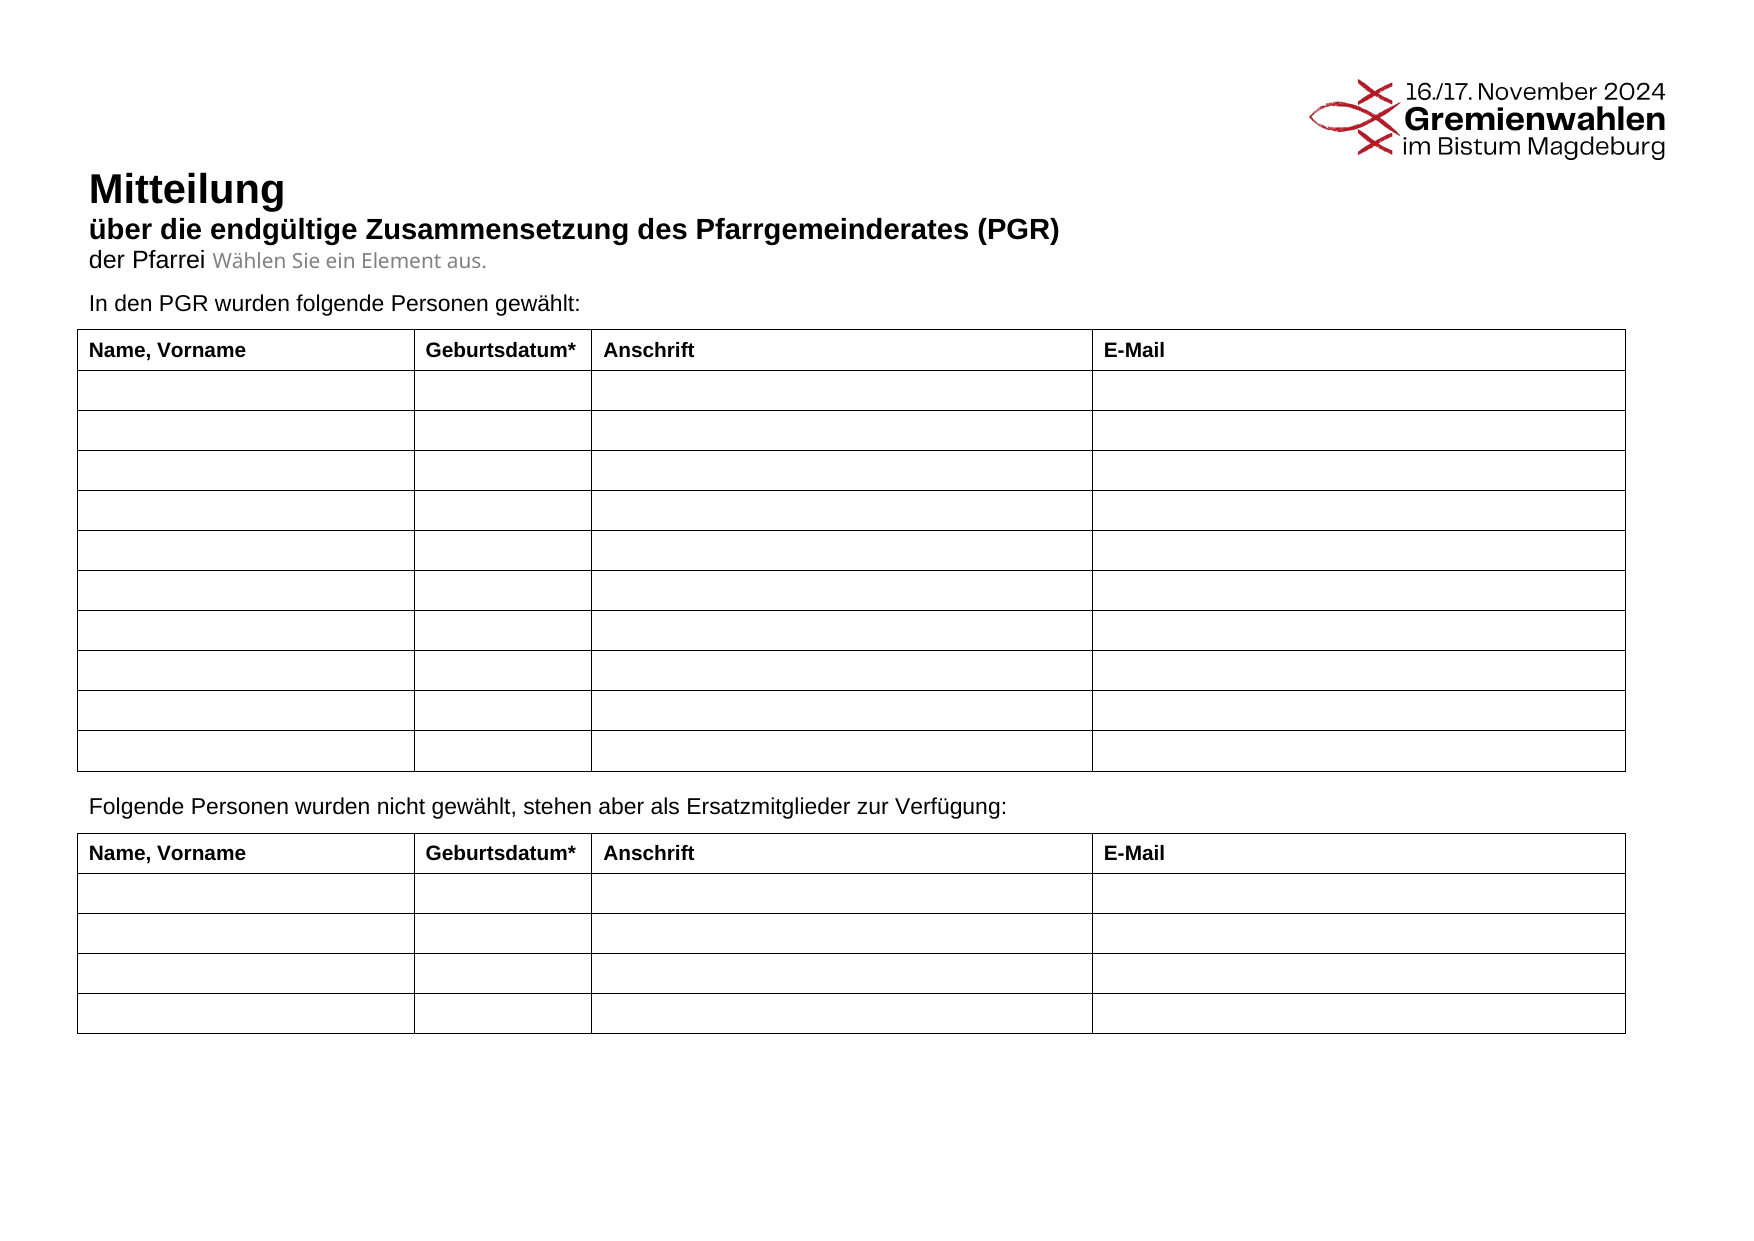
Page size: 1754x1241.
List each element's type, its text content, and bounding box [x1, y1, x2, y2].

table_header E-Mail [1093, 330, 1625, 369]
table_cell [592, 874, 1092, 913]
table_cell [1093, 914, 1625, 953]
subtitle über die endgültige Zusammensetzung des Pfarrgemeinderates (PGR) [89, 212, 1665, 246]
table_cell [78, 411, 414, 450]
table_cell [78, 531, 414, 570]
table_cell [78, 994, 414, 1033]
table_cell [1093, 571, 1625, 610]
table_cell [1093, 531, 1625, 570]
table_cell [592, 954, 1092, 993]
table_cell [592, 491, 1092, 530]
table_cell [78, 611, 414, 650]
table_cell [1093, 691, 1625, 730]
table_cell [592, 451, 1092, 490]
table_cell [78, 491, 414, 530]
table_cell [78, 371, 414, 409]
table_cell [415, 531, 591, 570]
table_cell [592, 914, 1092, 953]
table_cell [592, 691, 1092, 730]
table_cell [1093, 651, 1625, 690]
table_header Anschrift [592, 330, 1092, 369]
table_cell [78, 954, 414, 993]
table_cell [592, 651, 1092, 690]
table_cell [592, 371, 1092, 409]
table_cell [415, 611, 591, 650]
table_cell [592, 411, 1092, 450]
table_cell [592, 571, 1092, 610]
table_header Name, Vorname [78, 330, 414, 369]
table_cell [415, 491, 591, 530]
table_cell [1093, 874, 1625, 913]
table_cell [415, 371, 591, 409]
table_cell [415, 571, 591, 610]
table_header Name, Vorname [78, 834, 414, 873]
text der Pfarrei [89, 246, 1665, 275]
table_cell [415, 954, 591, 993]
picture [1309, 75, 1666, 164]
table_cell [1093, 451, 1625, 490]
table_cell [415, 691, 591, 730]
table_cell [415, 874, 591, 913]
table_cell [592, 731, 1092, 771]
table_header E-Mail [1093, 834, 1625, 873]
table_cell [1093, 954, 1625, 993]
table_cell [78, 691, 414, 730]
table_cell [592, 611, 1092, 650]
subtitle Mitteilung [89, 164, 1665, 212]
table_cell [592, 994, 1092, 1033]
table_cell [415, 731, 591, 771]
table_cell [415, 914, 591, 953]
table_cell [78, 914, 414, 953]
table_cell [78, 874, 414, 913]
table_cell [78, 451, 414, 490]
table_cell [78, 571, 414, 610]
table_header Anschrift [592, 834, 1092, 873]
table_cell [78, 731, 414, 771]
table_cell [1093, 411, 1625, 450]
text In den PGR wurden folgende Personen gewählt: [89, 290, 1665, 316]
table_cell [415, 994, 591, 1033]
table_cell [1093, 371, 1625, 409]
text Folgende Personen wurden nicht gewählt, stehen aber als Ersatzmitglieder zur Verfügung: [89, 793, 1665, 819]
table_cell [1093, 731, 1625, 771]
table_cell [1093, 491, 1625, 530]
table_cell [1093, 994, 1625, 1033]
table_cell [415, 651, 591, 690]
table_cell [78, 651, 414, 690]
table_cell [592, 531, 1092, 570]
table_cell [415, 451, 591, 490]
table_cell [415, 411, 591, 450]
table_header Geburtsdatum* [415, 330, 591, 369]
table_header Geburtsdatum* [415, 834, 591, 873]
table_cell [1093, 611, 1625, 650]
